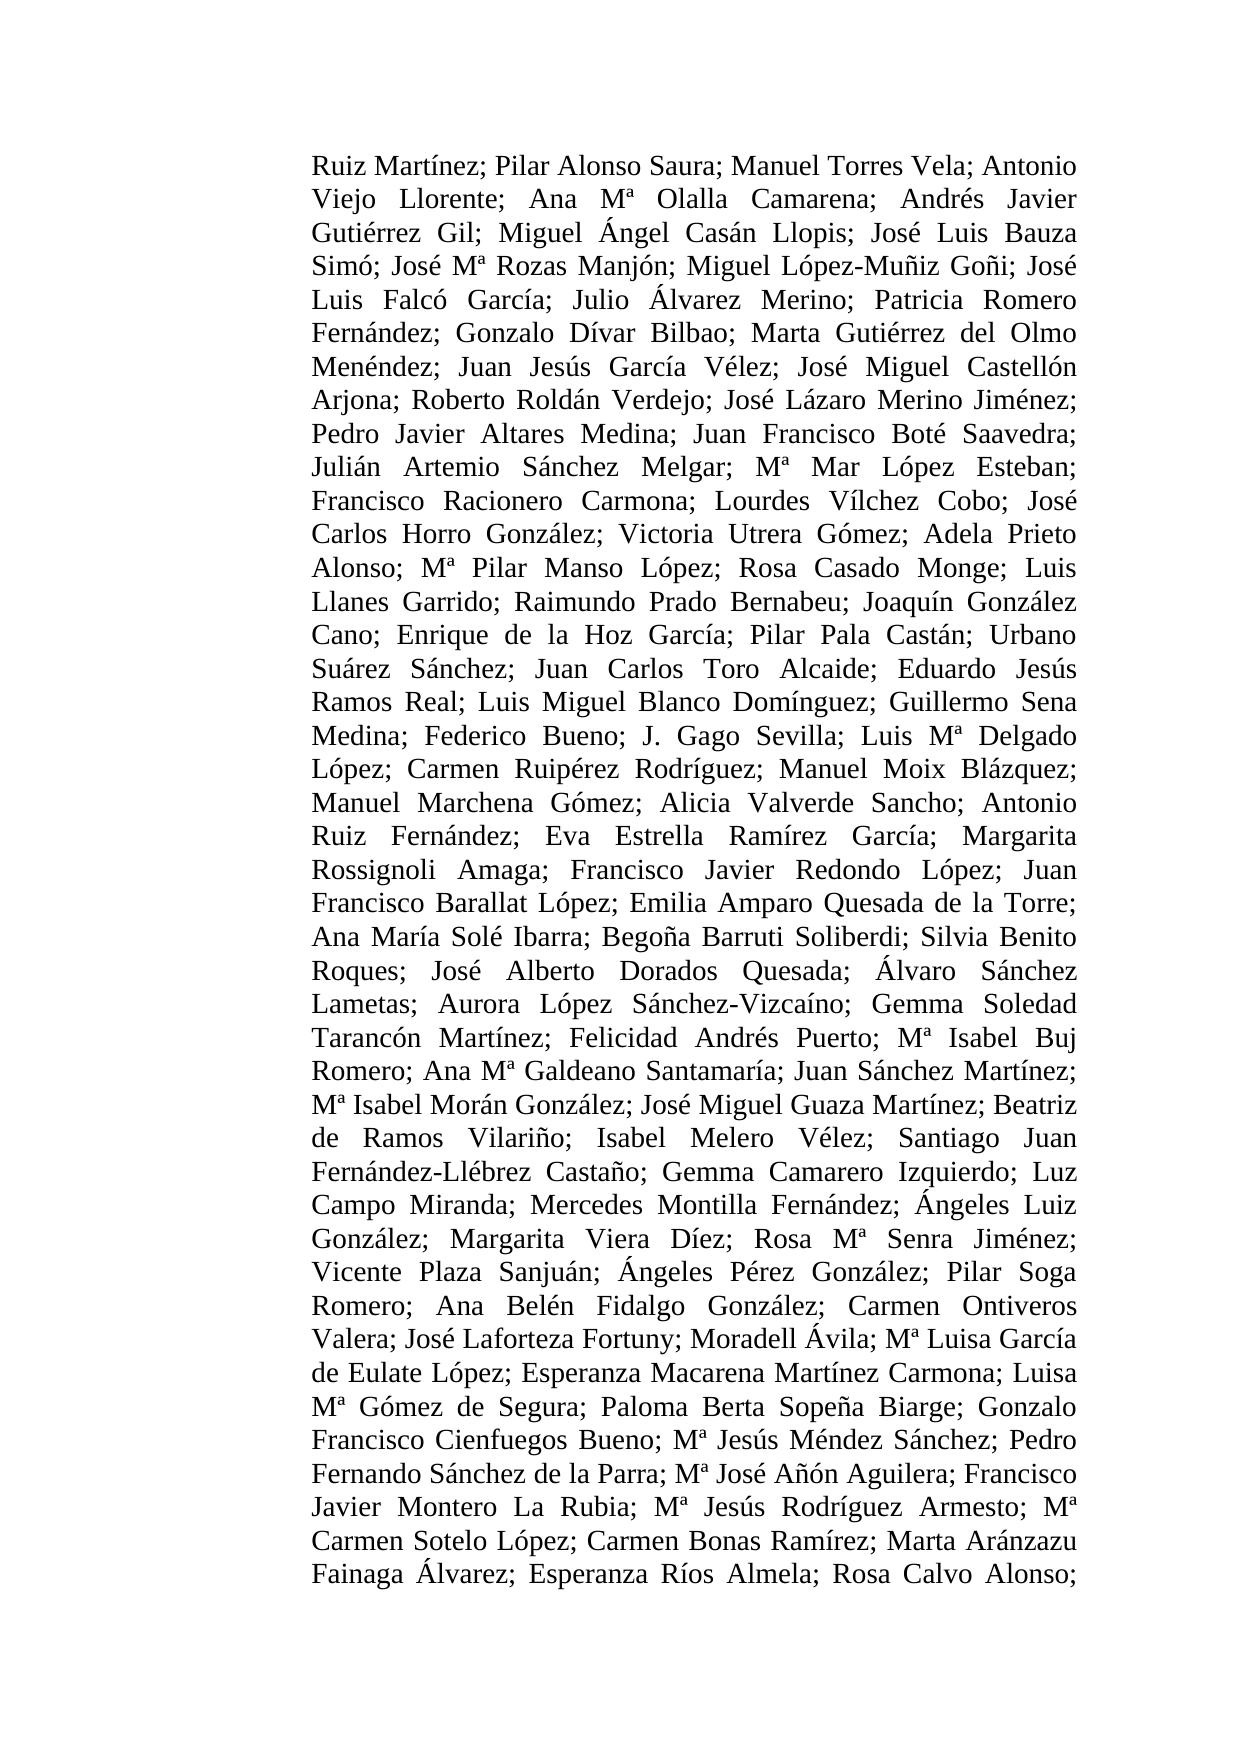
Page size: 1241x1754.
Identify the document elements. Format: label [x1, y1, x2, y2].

text [236, 148, 1078, 1590]
